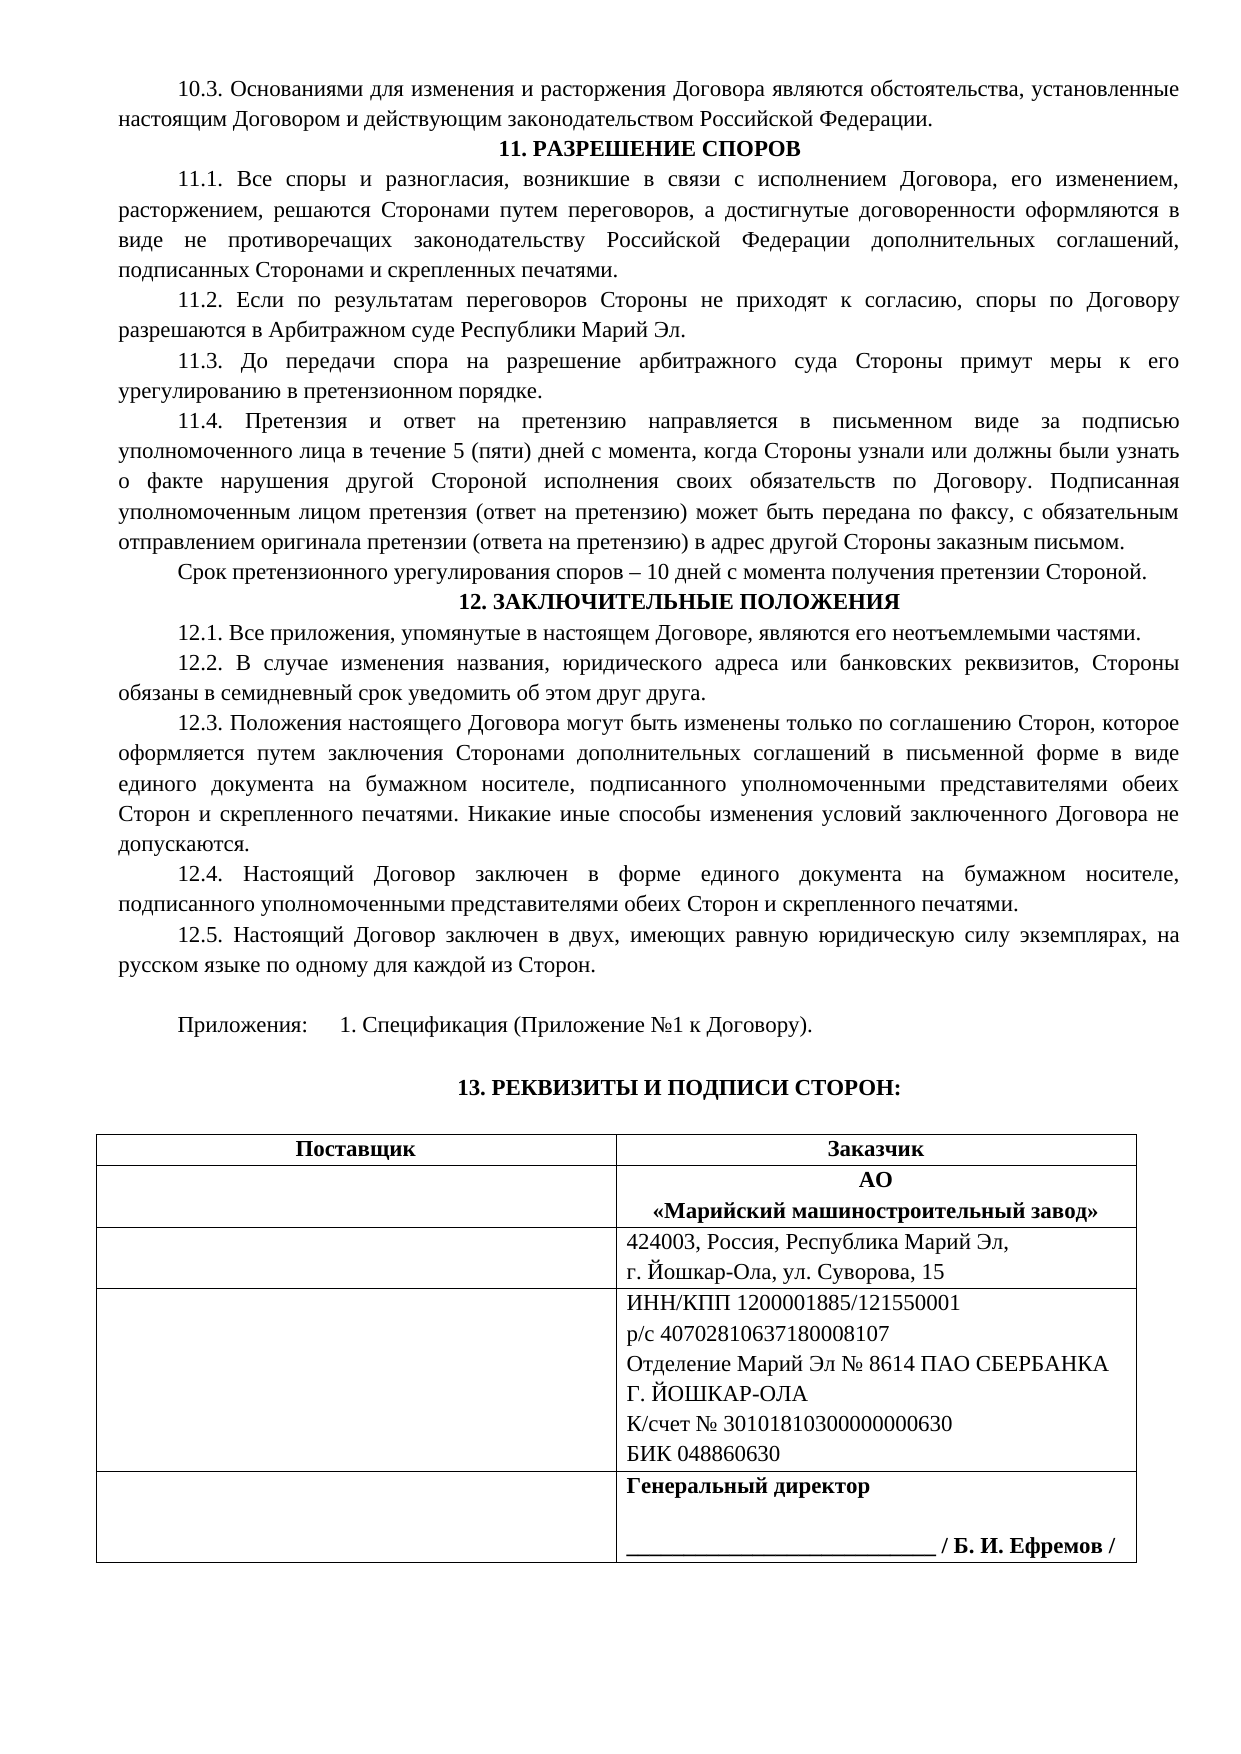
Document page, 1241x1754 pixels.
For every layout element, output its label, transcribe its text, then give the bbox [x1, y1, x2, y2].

table_header Заказчик [617, 1135, 1136, 1165]
table_cell [97, 1228, 616, 1288]
text 11.3. До передачи спора на разрешение арбитражного суда Стороны примут меры к его урегулированию в претензионном порядке. [118, 347, 1181, 403]
text 11.4. Претензия и ответ на претензию направляется в письменном виде за подписью уполномоченного лица в течение 5 (пяти) дней с момента, когда Стороны узнали или должны были узнать о факте нарушения другой Стороной исполнения своих обязательств по Договору. Подписанная уполномоченным лицом претензия (ответ на претензию) может быть передана по факсу, с обязательным отправлением оригинала претензии (ответа на претензию) в адрес другой Стороны заказным письмом. [118, 407, 1181, 554]
text 11.1. Все споры и разногласия, возникшие в связи с исполнением Договора, его изменением, расторжением, решаются Сторонами путем переговоров, а достигнутые договоренности оформляются в виде не противоречащих законодательству Российской Федерации дополнительных соглашений, подписанных Сторонами и скрепленных печатями. [118, 166, 1181, 282]
table_cell 424003, Россия, Республика Марий Эл, г. Йошкар-Ола, ул. Суворова, 15 [617, 1228, 1136, 1288]
text 13. РЕКВИЗИТЫ И ПОДПИСИ СТОРОН: [118, 1074, 1181, 1100]
table_cell [97, 1472, 616, 1562]
text 12. ЗАКЛЮЧИТЕЛЬНЫЕ ПОЛОЖЕНИЯ [118, 588, 1181, 615]
table_cell ИНН/КПП 1200001885/121550001 р/с 40702810637180008107 Отделение Марий Эл № 8614 ПАО СБЕРБАНКА Г. ЙОШКАР-ОЛА К/счет № 30101810300000000630 БИК 048860630 [617, 1289, 1136, 1471]
table_cell Генеральный директор ___________________________ / Б. И. Ефремов / [617, 1472, 1136, 1562]
text Срок претензионного урегулирования споров – 10 дней с момента получения претензии Стороной. [118, 558, 1181, 584]
text 11. РАЗРЕШЕНИЕ СПОРОВ [118, 135, 1181, 162]
text 12.3. Положения настоящего Договора могут быть изменены только по соглашению Сторон, которое оформляется путем заключения Сторонами дополнительных соглашений в письменной форме в виде единого документа на бумажном носителе, подписанного уполномоченными представителями обеих Сторон и скрепленного печатями. Никакие иные способы изменения условий заключенного Договора не допускаются. [118, 709, 1181, 856]
text Приложения: 1. Спецификация (Приложение №1 к Договору). [118, 1011, 1181, 1038]
text 12.4. Настоящий Договор заключен в форме единого документа на бумажном носителе, подписанного уполномоченными представителями обеих Сторон и скрепленного печатями. [118, 860, 1181, 917]
table_header Поставщик [97, 1135, 616, 1165]
text 12.2. В случае изменения названия, юридического адреса или банковских реквизитов, Стороны обязаны в семидневный срок уведомить об этом друг друга. [118, 649, 1181, 705]
text 11.2. Если по результатам переговоров Стороны не приходят к согласию, споры по Договору разрешаются в Арбитражном суде Республики Марий Эл. [118, 286, 1181, 343]
text 12.5. Настоящий Договор заключен в двух, имеющих равную юридическую силу экземплярах, на русском языке по одному для каждой из Сторон. [118, 921, 1181, 977]
text 12.1. Все приложения, упомянутые в настоящем Договоре, являются его неотъемлемыми частями. [118, 619, 1181, 645]
table_cell [97, 1289, 616, 1471]
table_cell [97, 1166, 616, 1227]
table_cell АО «Марийский машиностроительный завод» [617, 1166, 1136, 1227]
text 10.3. Основаниями для изменения и расторжения Договора являются обстоятельства, установленные настоящим Договором и действующим законодательством Российской Федерации. [118, 75, 1181, 131]
